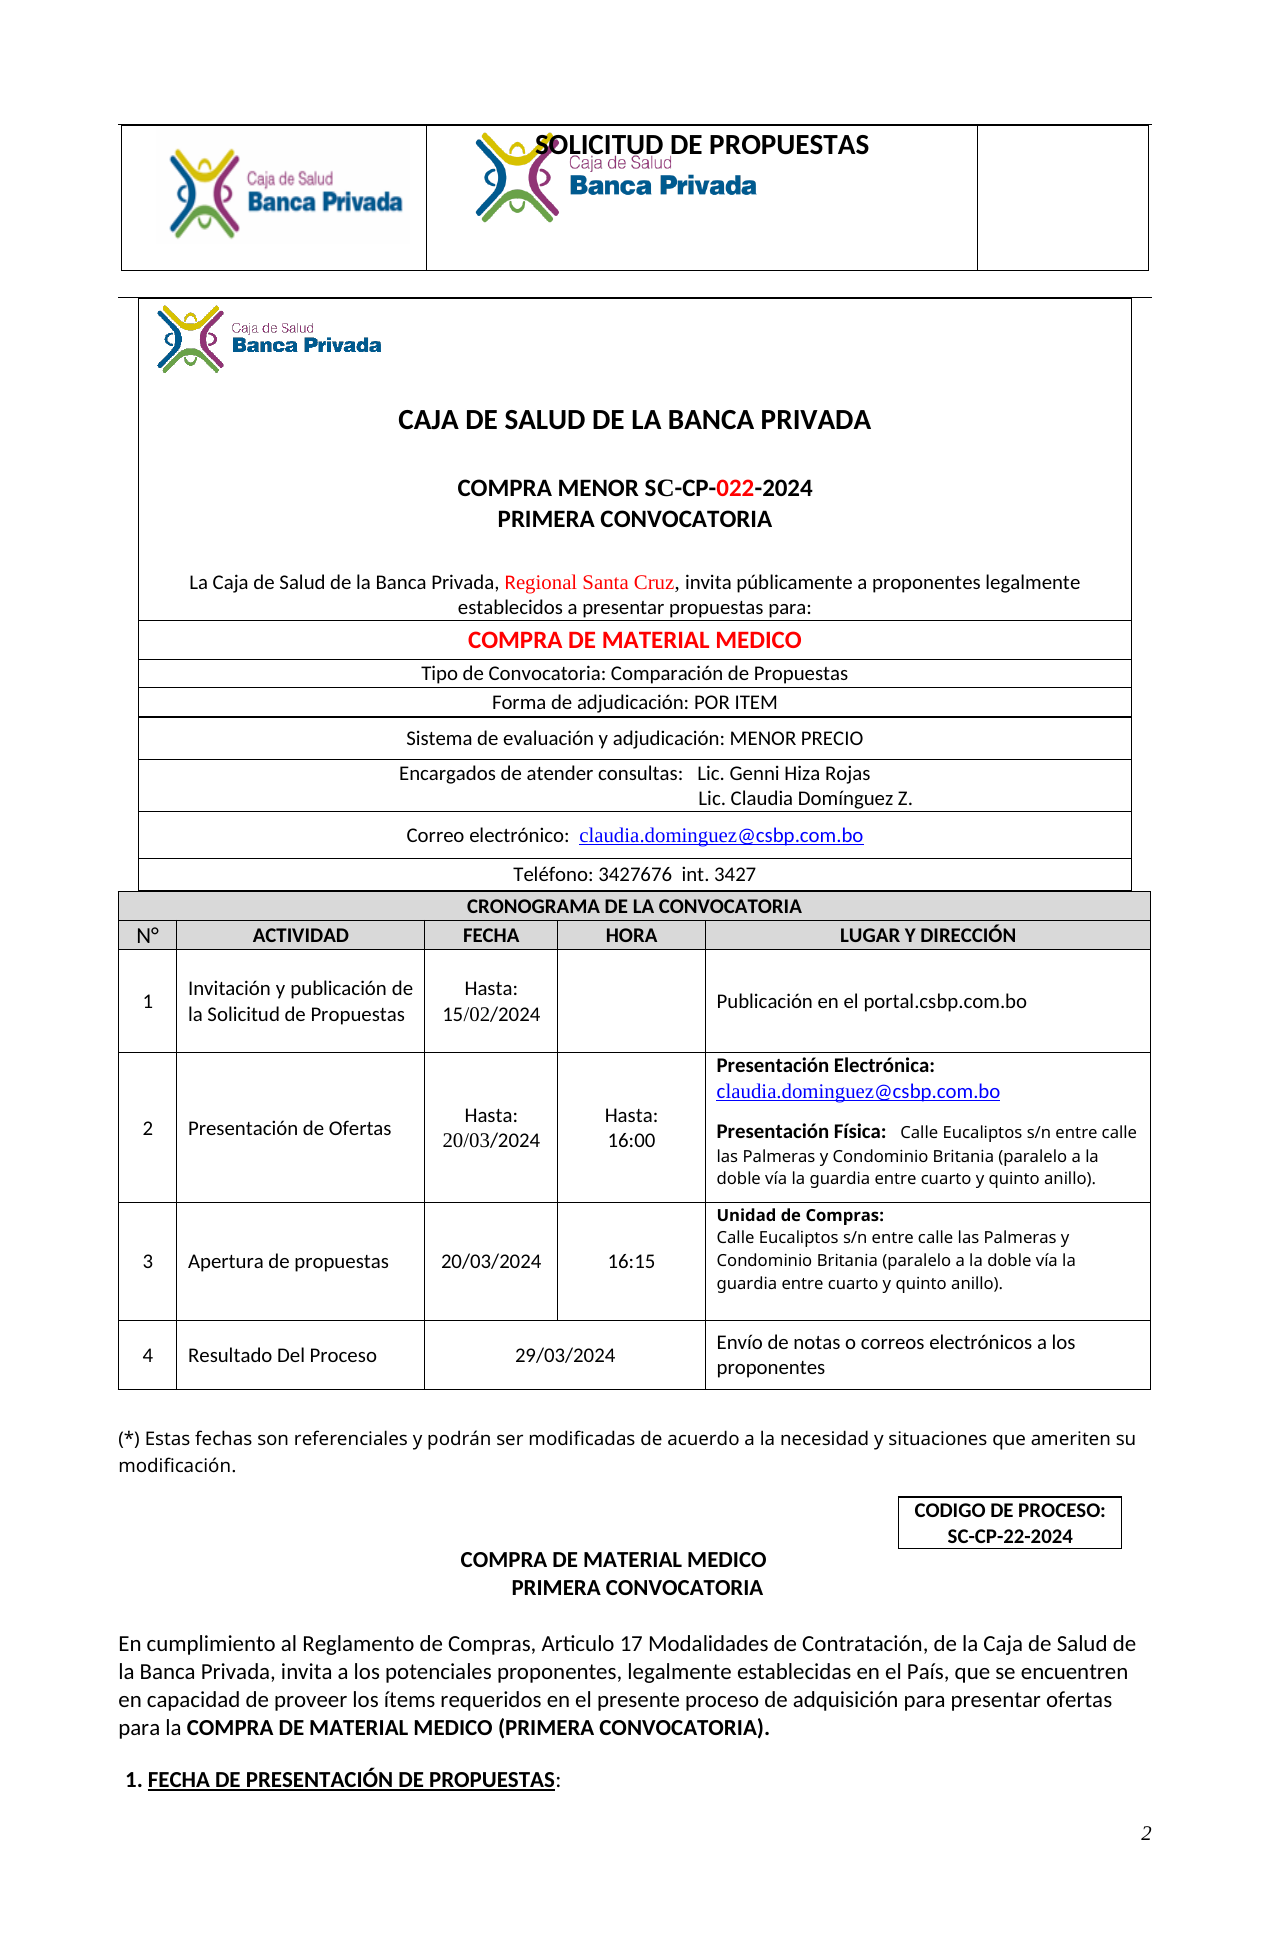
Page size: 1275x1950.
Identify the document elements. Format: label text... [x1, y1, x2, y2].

table_cell HORA [558, 921, 705, 949]
table_cell 20/03/2024 [425, 1203, 557, 1319]
text En cumplimiento al Reglamento de Compras, Articulo 17 Modalidades de Contratación, de la Caja de Salud de la Banca Privada, invita a los potenciales proponentes, legalmente establecidas en el País, que se encuentren en capacidad de proveer los ítems requeridos en el presente proceso de adquisición para presentar ofertas para la COMPRA DE MATERIAL MEDICO (PRIMERA CONVOCATORIA). [118, 1629, 1152, 1741]
text COMPRA DE MATERIAL MEDICO [118, 1545, 1152, 1573]
text (*) Estas fechas son referenciales y podrán ser modificadas de acuerdo a la necesidad y situaciones que ameriten su modificación. [118, 1425, 1152, 1478]
table_cell Encargados de atender consultas: Lic. Genni Hiza Rojas Lic. Claudia Domínguez Z. [139, 760, 1131, 811]
table_header CRONOGRAMA DE LA CONVOCATORIA [119, 892, 1150, 920]
table_cell FECHA [425, 921, 557, 949]
table_cell 29/03/2024 [425, 1321, 705, 1388]
table_cell Hasta: 20/03/2024 [425, 1053, 557, 1202]
table_cell 16:15 [558, 1203, 705, 1319]
table_cell Publicación en el portal.csbp.com.bo [706, 950, 1150, 1052]
table_cell Tipo de Convocatoria: Comparación de Propuestas [139, 660, 1131, 687]
table_cell Forma de adjudicación: POR ITEM [139, 688, 1131, 716]
table_cell Hasta: 16:00 [558, 1053, 705, 1202]
table_cell Invitación y publicación de la Solicitud de Propuestas [177, 950, 424, 1052]
picture [155, 126, 411, 244]
table_cell N° [119, 921, 176, 949]
table_cell Resultado Del Proceso [177, 1321, 424, 1388]
table_cell 2 [119, 1053, 176, 1202]
table_cell Teléfono: 3427676 int. 3427 [139, 859, 1131, 890]
table_cell 4 [119, 1321, 176, 1388]
table_cell Unidad de Compras: Calle Eucaliptos s/n entre calle las Palmeras y Condominio Britania (paralelo a la doble vía la guardia entre cuarto y quinto anillo). [706, 1203, 1150, 1319]
table_cell ACTIVIDAD [177, 921, 424, 949]
table_cell Envío de notas o correos electrónicos a los proponentes [706, 1321, 1150, 1388]
table_cell Correo electrónico: claudia.dominguez@csbp.com.bo [139, 812, 1131, 858]
picture [464, 126, 769, 232]
table_cell COMPRA DE MATERIAL MEDICO [139, 621, 1131, 659]
table_cell 3 [119, 1203, 176, 1319]
table_cell [558, 950, 705, 1052]
table_header CAJA DE SALUD DE LA BANCA PRIVADA COMPRA MENOR SC-CP-022-2024 PRIMERA CONVOCATORIA La Caja de Salud de la Banca Privada, Regional Santa Cruz, invita públicamente a proponentes legalmente establecidos a presentar propuestas para: [139, 299, 1131, 620]
table_cell Sistema de evaluación y adjudicación: MENOR PRECIO [139, 718, 1131, 759]
table_cell Presentación Electrónica: claudia.dominguez@csbp.com.bo Presentación Física: Calle Eucaliptos s/n entre calle las Palmeras y Condominio Britania (paralelo a la doble vía la guardia entre cuarto y quinto anillo). [706, 1053, 1150, 1202]
list FECHA DE PRESENTACIÓN DE PROPUESTAS: [125, 1765, 1152, 1793]
table_cell Apertura de propuestas [177, 1203, 424, 1319]
table_cell LUGAR Y DIRECCIÓN [706, 921, 1150, 949]
text PRIMERA CONVOCATORIA [118, 1573, 1152, 1601]
table_cell Presentación de Ofertas [177, 1053, 424, 1202]
table_header CODIGO DE PROCESO: SC-CP-22-2024 [899, 1498, 1121, 1548]
table_cell Hasta: 15/02/2024 [425, 950, 557, 1052]
table_cell 1 [119, 950, 176, 1052]
